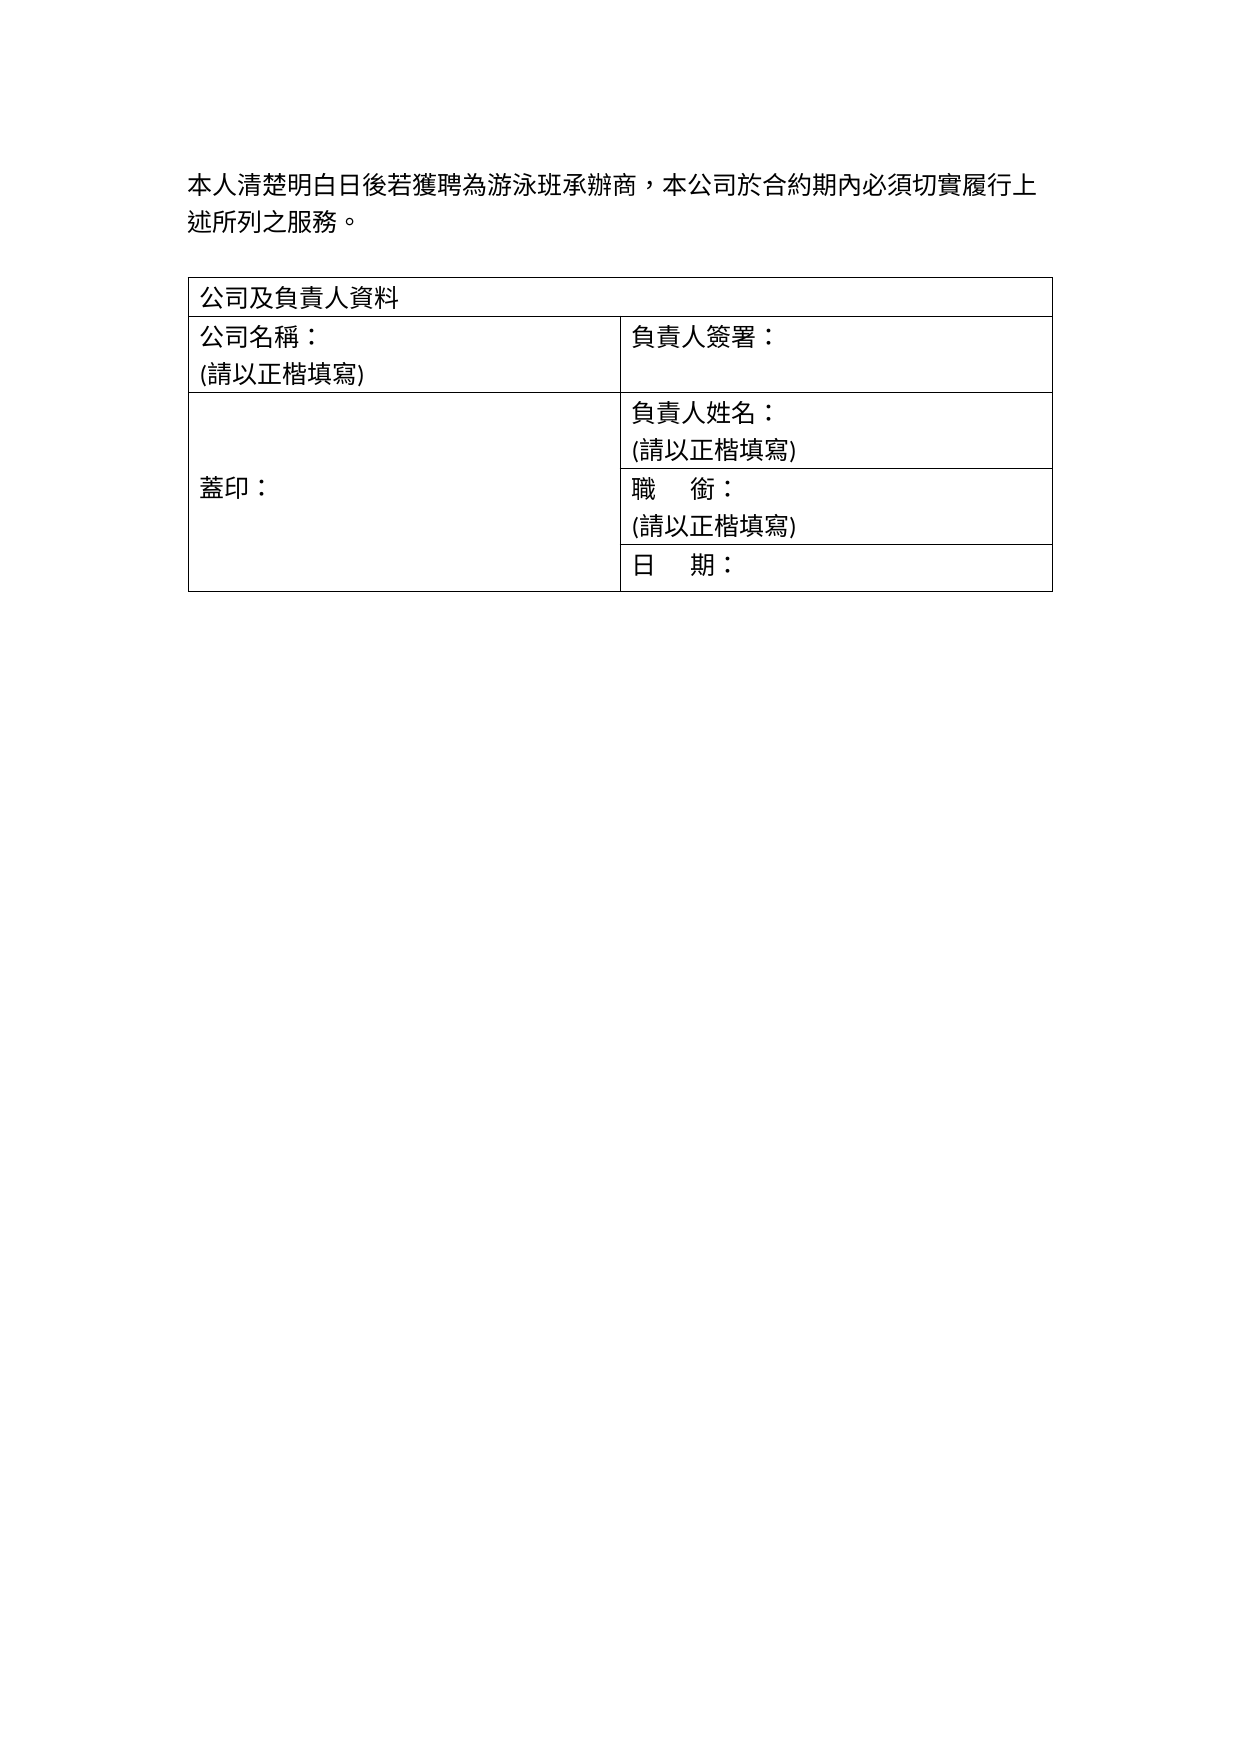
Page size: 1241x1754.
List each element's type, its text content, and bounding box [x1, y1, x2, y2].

text 本人清楚明白日後若獲聘為游泳班承辦商，本公司於合約期內必須切實履行上述所列之服務。 [187, 164, 1053, 239]
table_cell 公司名稱： (請以正楷填寫) [189, 317, 620, 392]
table_cell 蓋印： [189, 393, 620, 591]
table_header 公司及負責人資料 [189, 278, 1052, 316]
table_cell 日 期： [621, 545, 1052, 591]
table_cell 負責人姓名： (請以正楷填寫) [621, 393, 1052, 468]
table_cell 負責人簽署： [621, 317, 1052, 392]
table_cell 職 銜： (請以正楷填寫) [621, 469, 1052, 544]
